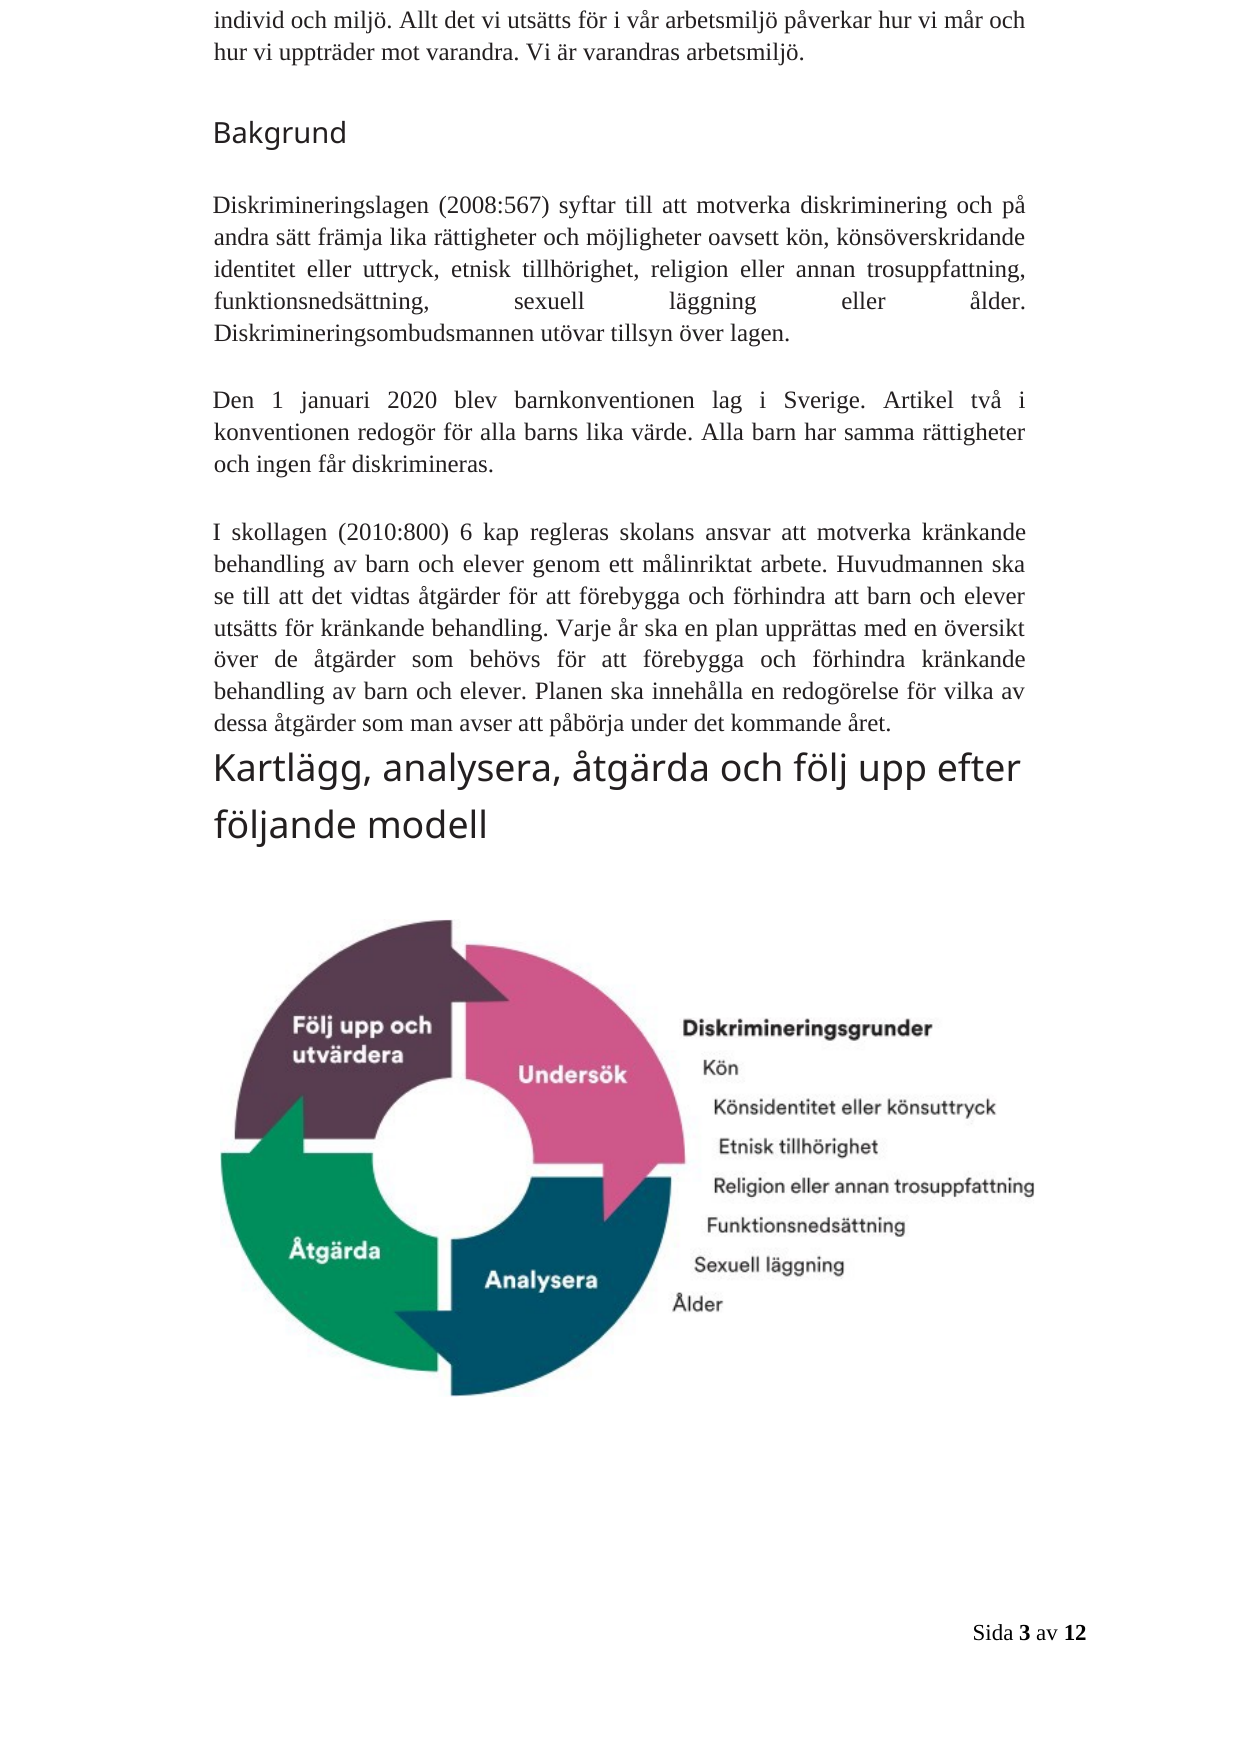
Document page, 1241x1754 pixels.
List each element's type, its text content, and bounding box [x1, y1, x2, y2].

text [212, 5, 1026, 66]
text Diskrimineringslagen (2008:567) syftar till att motverka diskriminering och på andra sätt främja lika rättigheter och möjligheter oavsett kön, könsöverskridande identitet eller uttryck, etnisk tillhörighet, religion eller annan trosuppfattning, funktionsnedsättning, sexuell läggning eller ålder. Diskrimineringsombudsmannen utövar tillsyn över lagen. [212, 190, 1026, 347]
picture [220, 919, 1035, 1397]
subtitle Bakgrund [212, 112, 1033, 152]
text Den 1 januari 2020 blev barnkonventionen lag i Sverige. Artikel två i konventionen redogör för alla barns lika värde. Alla barn har samma rättigheter och ingen får diskrimineras. [212, 386, 1026, 478]
subtitle Kartlägg, analysera, åtgärda och följ upp efter följande modell [212, 742, 1086, 849]
text I skollagen (2010:800) 6 kap regleras skolans ansvar att motverka kränkande behandling av barn och elever genom ett målinriktat arbete. Huvudmannen ska se till att det vidtas åtgärder för att förebygga och förhindra att barn och elever utsätts för kränkande behandling. Varje år ska en plan upprättas med en översikt över de åtgärder som behövs för att förebygga och förhindra kränkande behandling av barn och elever. Planen ska innehålla en redogörelse för vilka av dessa åtgärder som man avser att påbörja under det kommande året. [212, 517, 1026, 737]
